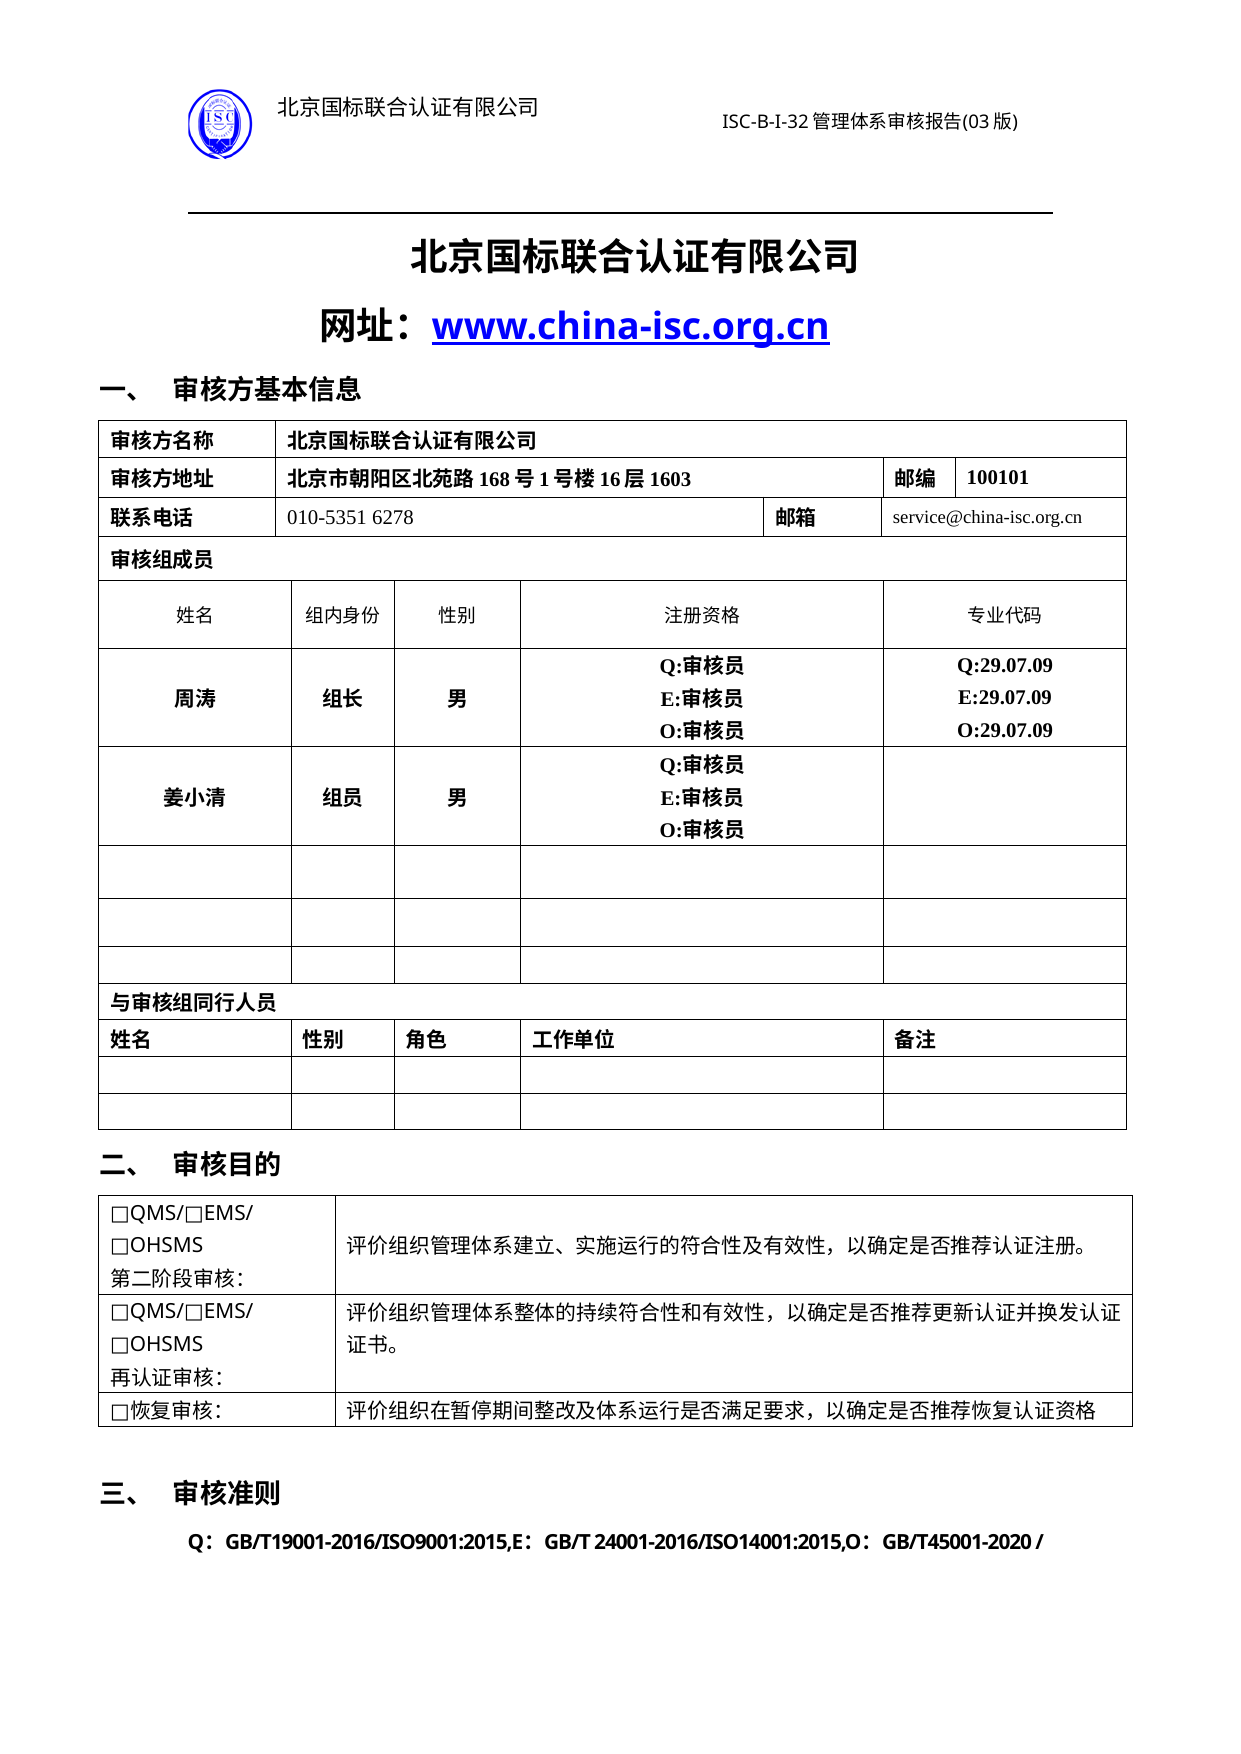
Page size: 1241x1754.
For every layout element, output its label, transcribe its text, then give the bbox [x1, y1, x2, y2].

table_cell [884, 899, 1126, 946]
table_cell 审核方地址 [99, 458, 275, 497]
table_cell 性别 [292, 1020, 394, 1056]
table_cell [292, 1057, 394, 1092]
table_cell [884, 747, 1126, 845]
table_cell Q:29.07.09 E:29.07.09 O:29.07.09 [884, 649, 1126, 746]
table_cell [884, 846, 1126, 898]
table_header 审核方名称 [99, 421, 275, 457]
table_cell 北京市朝阳区北苑路168号1号楼16层1603 [276, 458, 883, 497]
table_cell [395, 1094, 520, 1129]
table_cell 性别 [395, 581, 520, 648]
text 北京国标联合认证有限公司 [187, 226, 1053, 281]
table_cell [292, 1094, 394, 1129]
text Q：GB/T19001-2016/ISO9001:2015,E：GB/T 24001-2016/ISO14001:2015,O：GB/T45001-2020 / ISO45001：2018四、受审核方基本信息 [187, 1524, 1053, 1557]
table_cell 姜小清 [99, 747, 291, 845]
table_cell [99, 1094, 291, 1129]
table_cell 角色 [395, 1020, 520, 1056]
table_cell service@china-isc.org.cn [882, 498, 1126, 536]
table_cell 组长 [292, 649, 394, 746]
table_header 评价组织管理体系建立、实施运行的符合性及有效性，以确定是否推荐认证注册。 [336, 1196, 1132, 1294]
table_cell 审核组成员 [99, 537, 1126, 580]
table_cell Q:审核员 E:审核员 O:审核员 [521, 649, 883, 746]
table_cell [99, 899, 291, 946]
table_cell 备注 [884, 1020, 1126, 1056]
list 审核方基本信息 [99, 355, 1053, 420]
table_cell [292, 899, 394, 946]
table_cell [395, 1057, 520, 1092]
table_cell [884, 1094, 1126, 1129]
table_cell 男 [395, 649, 520, 746]
table_cell 工作单位 [521, 1020, 883, 1056]
table_cell 姓名 [99, 1020, 291, 1056]
table_cell [395, 899, 520, 946]
table_cell [292, 846, 394, 898]
table_cell [521, 846, 883, 898]
table_cell [99, 1057, 291, 1092]
list 审核准则 [99, 1459, 1053, 1524]
table_cell 联系电话 [99, 498, 275, 536]
table_cell 100101 [956, 458, 1126, 497]
table_cell Q:审核员 E:审核员 O:审核员 [521, 747, 883, 845]
table_cell [99, 947, 291, 983]
table_cell □恢复审核： [99, 1393, 335, 1426]
text 网址：www.china-isc.org.cn [187, 290, 1053, 355]
table_cell 姓名 [99, 581, 291, 648]
table_cell 男 [395, 747, 520, 845]
table_header □QMS/□EMS/□OHSMS 第二阶段审核： [99, 1196, 335, 1294]
table_cell 评价组织在暂停期间整改及体系运行是否满足要求，以确定是否推荐恢复认证资格 [336, 1393, 1132, 1426]
table_cell [521, 1057, 883, 1092]
picture [187, 89, 253, 158]
table_cell □QMS/□EMS/□OHSMS 再认证审核： [99, 1295, 335, 1392]
table_cell [884, 947, 1126, 983]
table_cell [395, 846, 520, 898]
table_cell [521, 1094, 883, 1129]
table_cell 邮箱 [764, 498, 881, 536]
table_cell 与审核组同行人员 [99, 984, 1126, 1019]
list 审核目的 [99, 1130, 1053, 1195]
table_cell 010-5351 6278 [276, 498, 763, 536]
table_cell 专业代码 [884, 581, 1126, 648]
table_cell [884, 1057, 1126, 1092]
table_cell 评价组织管理体系整体的持续符合性和有效性，以确定是否推荐更新认证并换发认证证书。 [336, 1295, 1132, 1392]
table_cell [395, 947, 520, 983]
table_cell [521, 947, 883, 983]
table_header 北京国标联合认证有限公司 [276, 421, 1126, 457]
table_cell 组员 [292, 747, 394, 845]
table_cell [99, 846, 291, 898]
table_cell 注册资格 [521, 581, 883, 648]
table_cell [521, 899, 883, 946]
table_cell 周涛 [99, 649, 291, 746]
table_cell 组内身份 [292, 581, 394, 648]
table_cell [292, 947, 394, 983]
table_cell 邮编 [884, 458, 955, 497]
